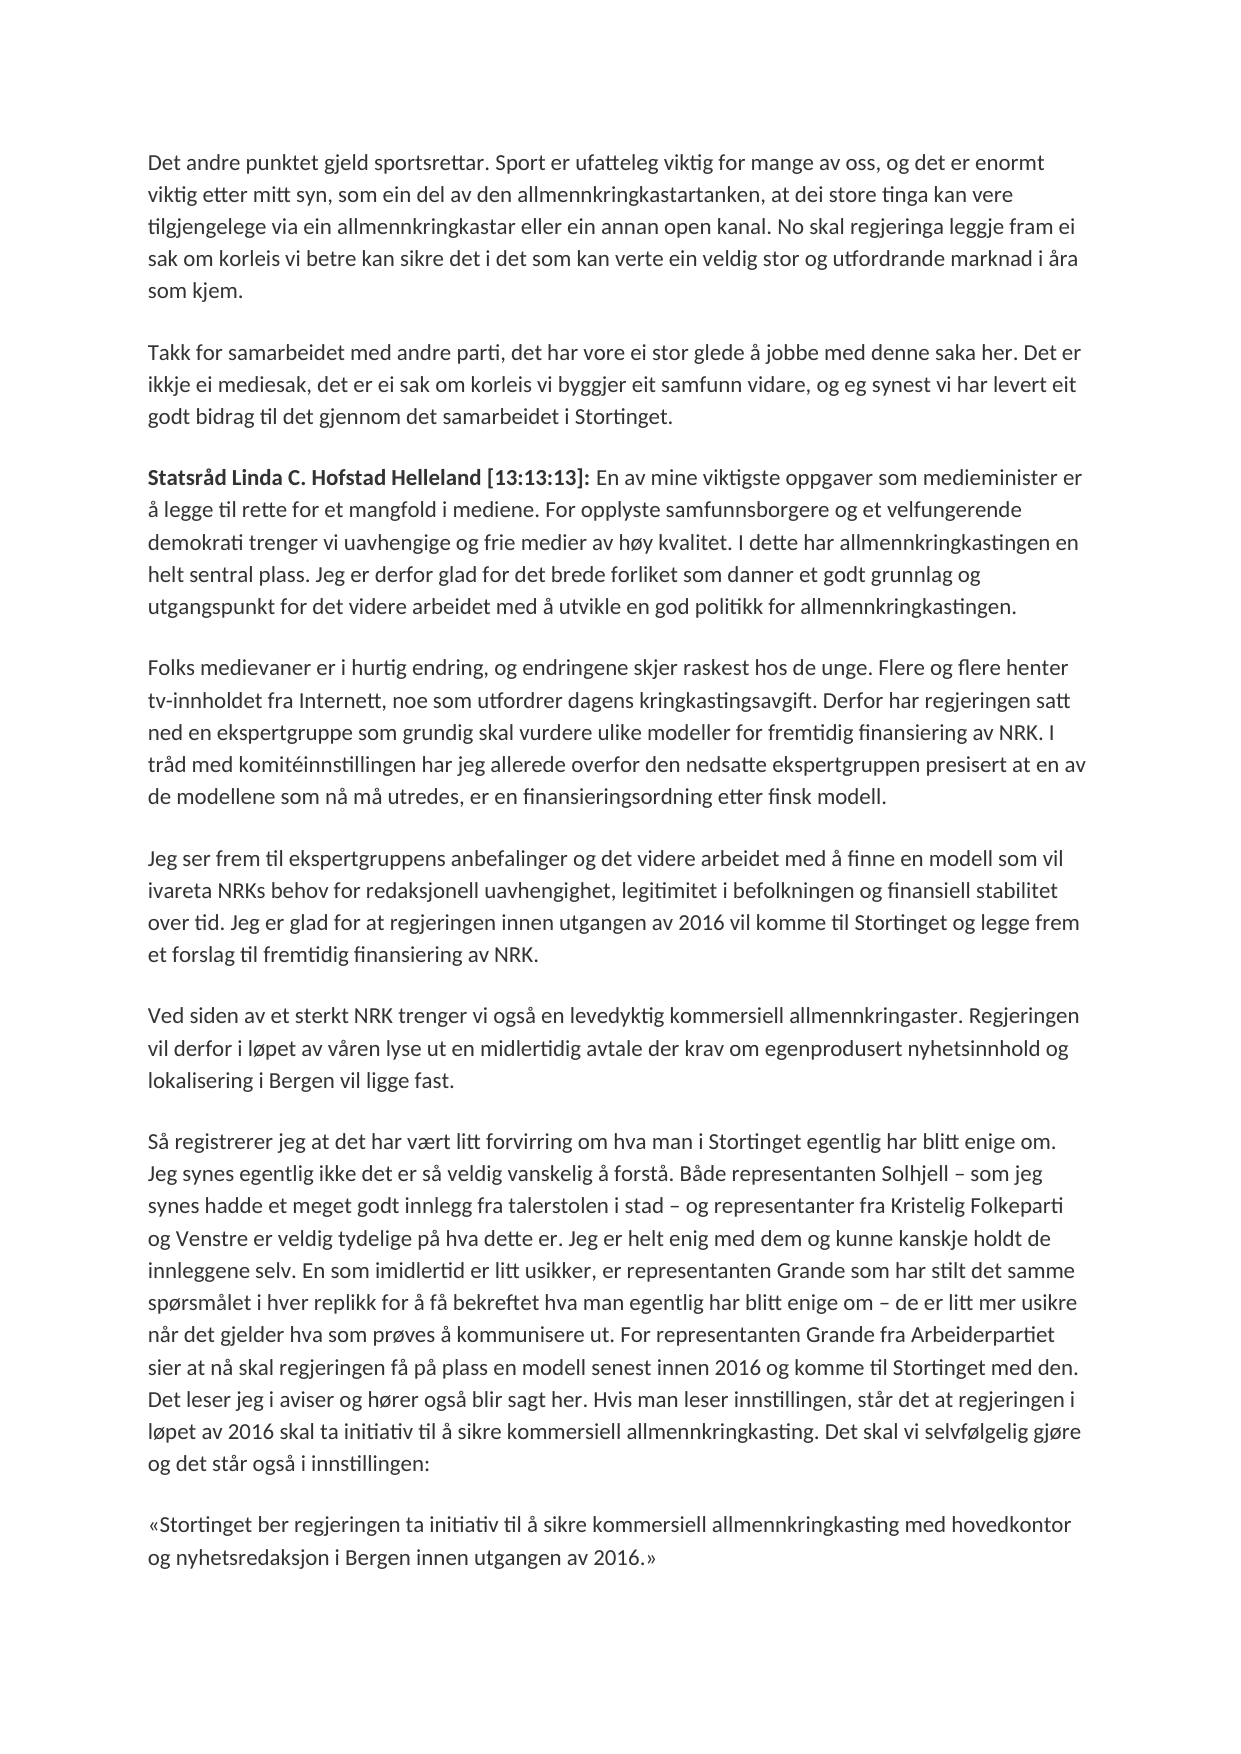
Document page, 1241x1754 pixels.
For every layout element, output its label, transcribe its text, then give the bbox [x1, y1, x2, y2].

text Takk for samarbeidet med andre parti, det har vore ei stor glede å jobbe med denne saka her. Det er ikkje ei mediesak, det er ei sak om korleis vi byggjer eit samfunn vidare, og eg synest vi har levert eit godt bidrag til det gjennom det samarbeidet i Stortinget. [148, 338, 1093, 430]
text «Stortinget ber regjeringen ta initiativ til å sikre kommersiell allmennkringkasting med hovedkontor og nyhetsredaksjon i Bergen innen utgangen av 2016.» [148, 1511, 1093, 1571]
text Jeg ser frem til ekspertgruppens anbefalinger og det videre arbeidet med å finne en modell som vil ivareta NRKs behov for redaksjonell uavhengighet, legitimitet i befolkningen og finansiell stabilitet over tid. Jeg er glad for at regjeringen innen utgangen av 2016 vil komme til Stortinget og legge frem et forslag til fremtidig finansiering av NRK. [148, 844, 1093, 968]
text Det andre punktet gjeld sportsrettar. Sport er ufatteleg viktig for mange av oss, og det er enormt viktig etter mitt syn, som ein del av den allmennkringkastartanken, at dei store tinga kan vere tilgjengelege via ein allmennkringkastar eller ein annan open kanal. No skal regjeringa leggje fram ei sak om korleis vi betre kan sikre det i det som kan verte ein veldig stor og utfordrande marknad i åra som kjem. [148, 148, 1093, 304]
text Folks medievaner er i hurtig endring, og endringene skjer raskest hos de unge. Flere og flere henter tv-innholdet fra Internett, noe som utfordrer dagens kringkastingsavgift. Derfor har regjeringen satt ned en ekspertgruppe som grundig skal vurdere ulike modeller for fremtidig finansiering av NRK. I tråd med komitéinnstillingen har jeg allerede overfor den nedsatte ekspertgruppen presisert at en av de modellene som nå må utredes, er en finansieringsordning etter finsk modell. [148, 653, 1093, 810]
text Så registrerer jeg at det har vært litt forvirring om hva man i Stortinget egentlig har blitt enige om. Jeg synes egentlig ikke det er så veldig vanskelig å forstå. Både representanten Solhjell – som jeg synes hadde et meget godt innlegg fra talerstolen i stad – og representanter fra Kristelig Folkeparti og Venstre er veldig tydelige på hva dette er. Jeg er helt enig med dem og kunne kanskje holdt de innleggene selv. En som imidlertid er litt usikker, er representanten Grande som har stilt det samme spørsmålet i hver replikk for å få bekreftet hva man egentlig har blitt enige om – de er litt mer usikre når det gjelder hva som prøves å kommunisere ut. For representanten Grande fra Arbeiderpartiet sier at nå skal regjeringen få på plass en modell senest innen 2016 og komme til Stortinget med den. Det leser jeg i aviser og hører også blir sagt her. Hvis man leser innstillingen, står det at regjeringen i løpet av 2016 skal ta initiativ til å sikre kommersiell allmennkringkasting. Det skal vi selvfølgelig gjøre og det står også i innstillingen: [148, 1127, 1093, 1477]
text Ved siden av et sterkt NRK trenger vi også en levedyktig kommersiell allmennkringaster. Regjeringen vil derfor i løpet av våren lyse ut en midlertidig avtale der krav om egenprodusert nyhetsinnhold og lokalisering i Bergen vil ligge fast. [148, 1002, 1093, 1094]
text Statsråd Linda C. Hofstad Helleland [13:13:13]: En av mine viktigste oppgaver som medieminister er å legge til rette for et mangfold i mediene. For opplyste samfunnsborgere og et velfungerende demokrati trenger vi uavhengige og frie medier av høy kvalitet. I dette har allmennkringkastingen en helt sentral plass. Jeg er derfor glad for det brede forliket som danner et godt grunnlag og utgangspunkt for det videre arbeidet med å utvikle en god politikk for allmennkringkastingen. [148, 463, 1093, 620]
